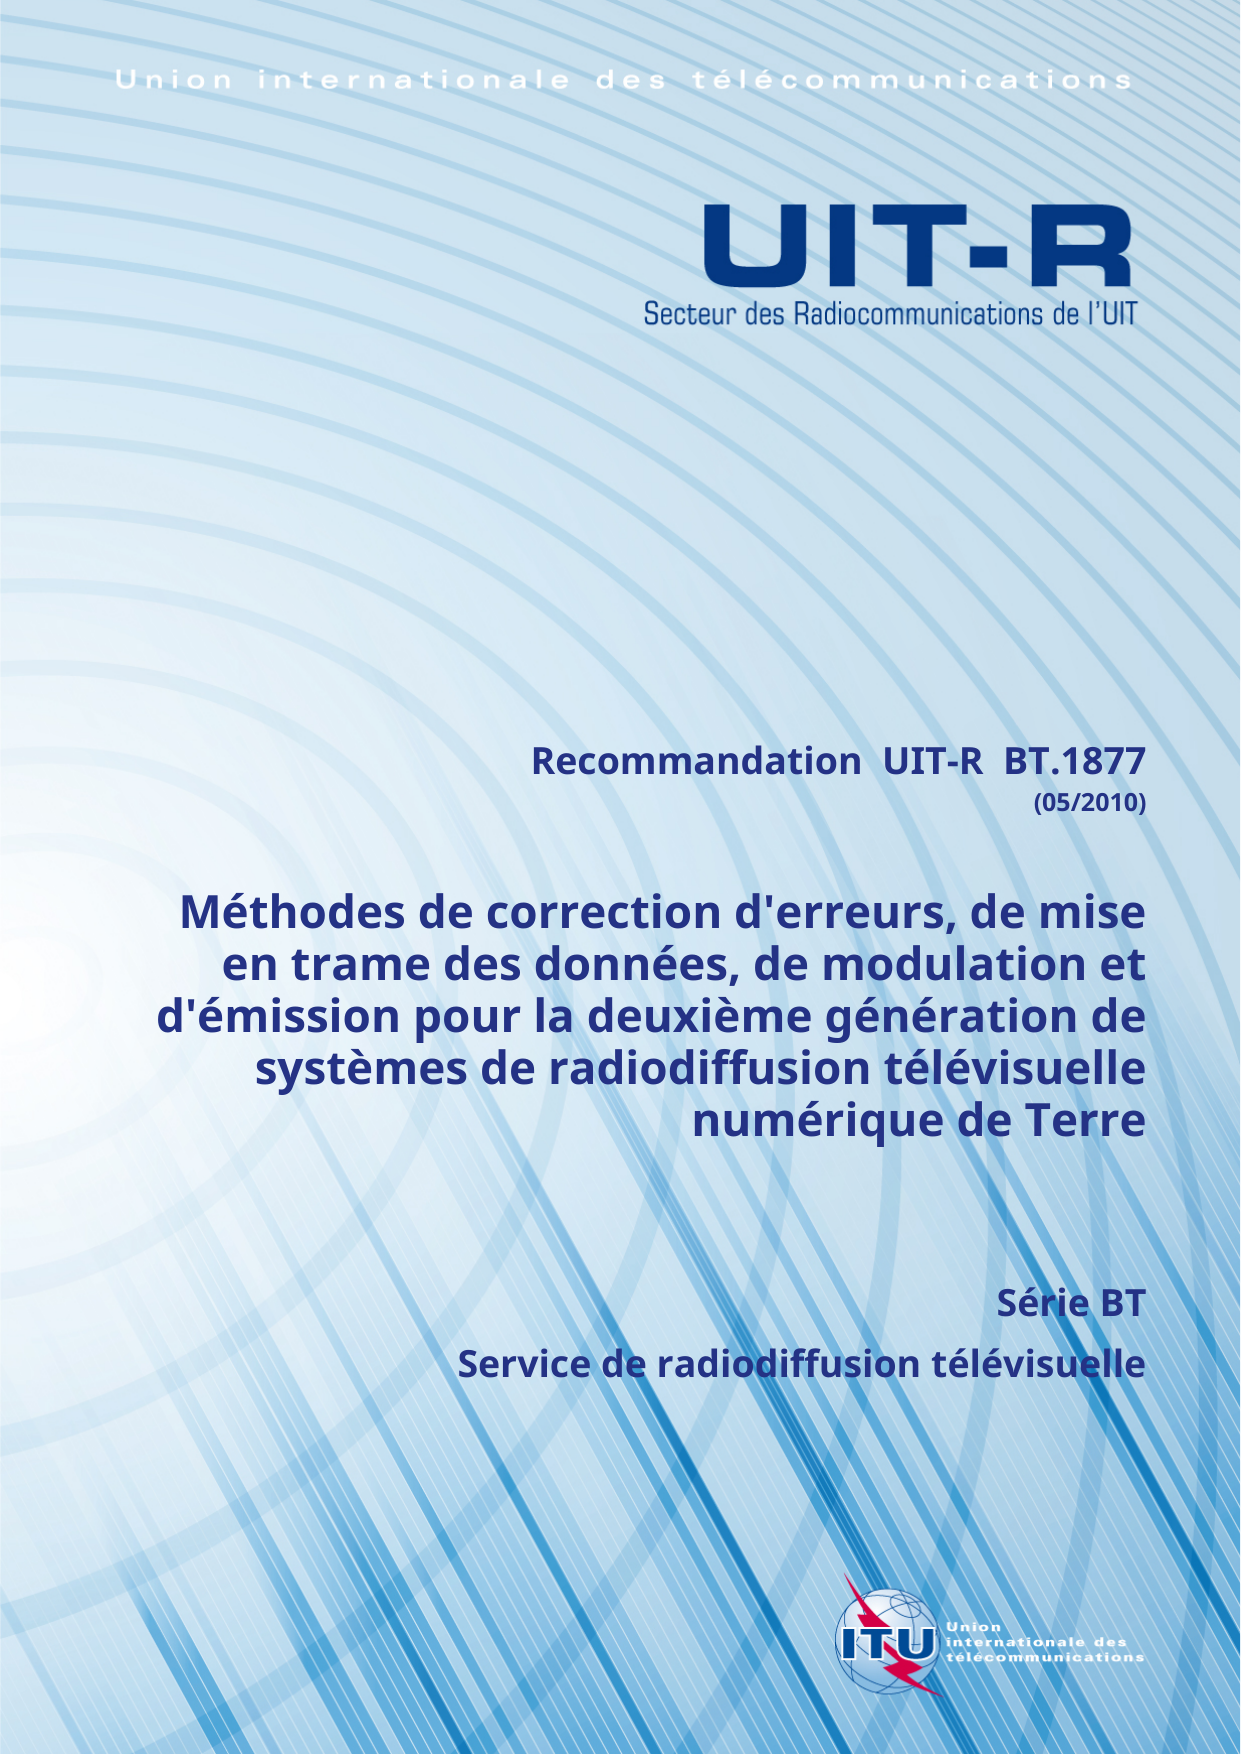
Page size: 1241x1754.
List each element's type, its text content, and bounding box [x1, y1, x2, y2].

table_header Recommandation UIT-R BT.1877 (05/2010) [107, 643, 1158, 818]
table_cell Méthodes de correction d'erreurs, de mise en trame des données, de modulation et d'émission pour la deuxième génération de systèmes de radiodiffusion télévisuelle numérique de Terre [107, 818, 1158, 1147]
picture [0, 0, 1241, 1754]
table_cell Série BT Service de radiodiffusion télévisuelle [107, 1147, 1158, 1386]
